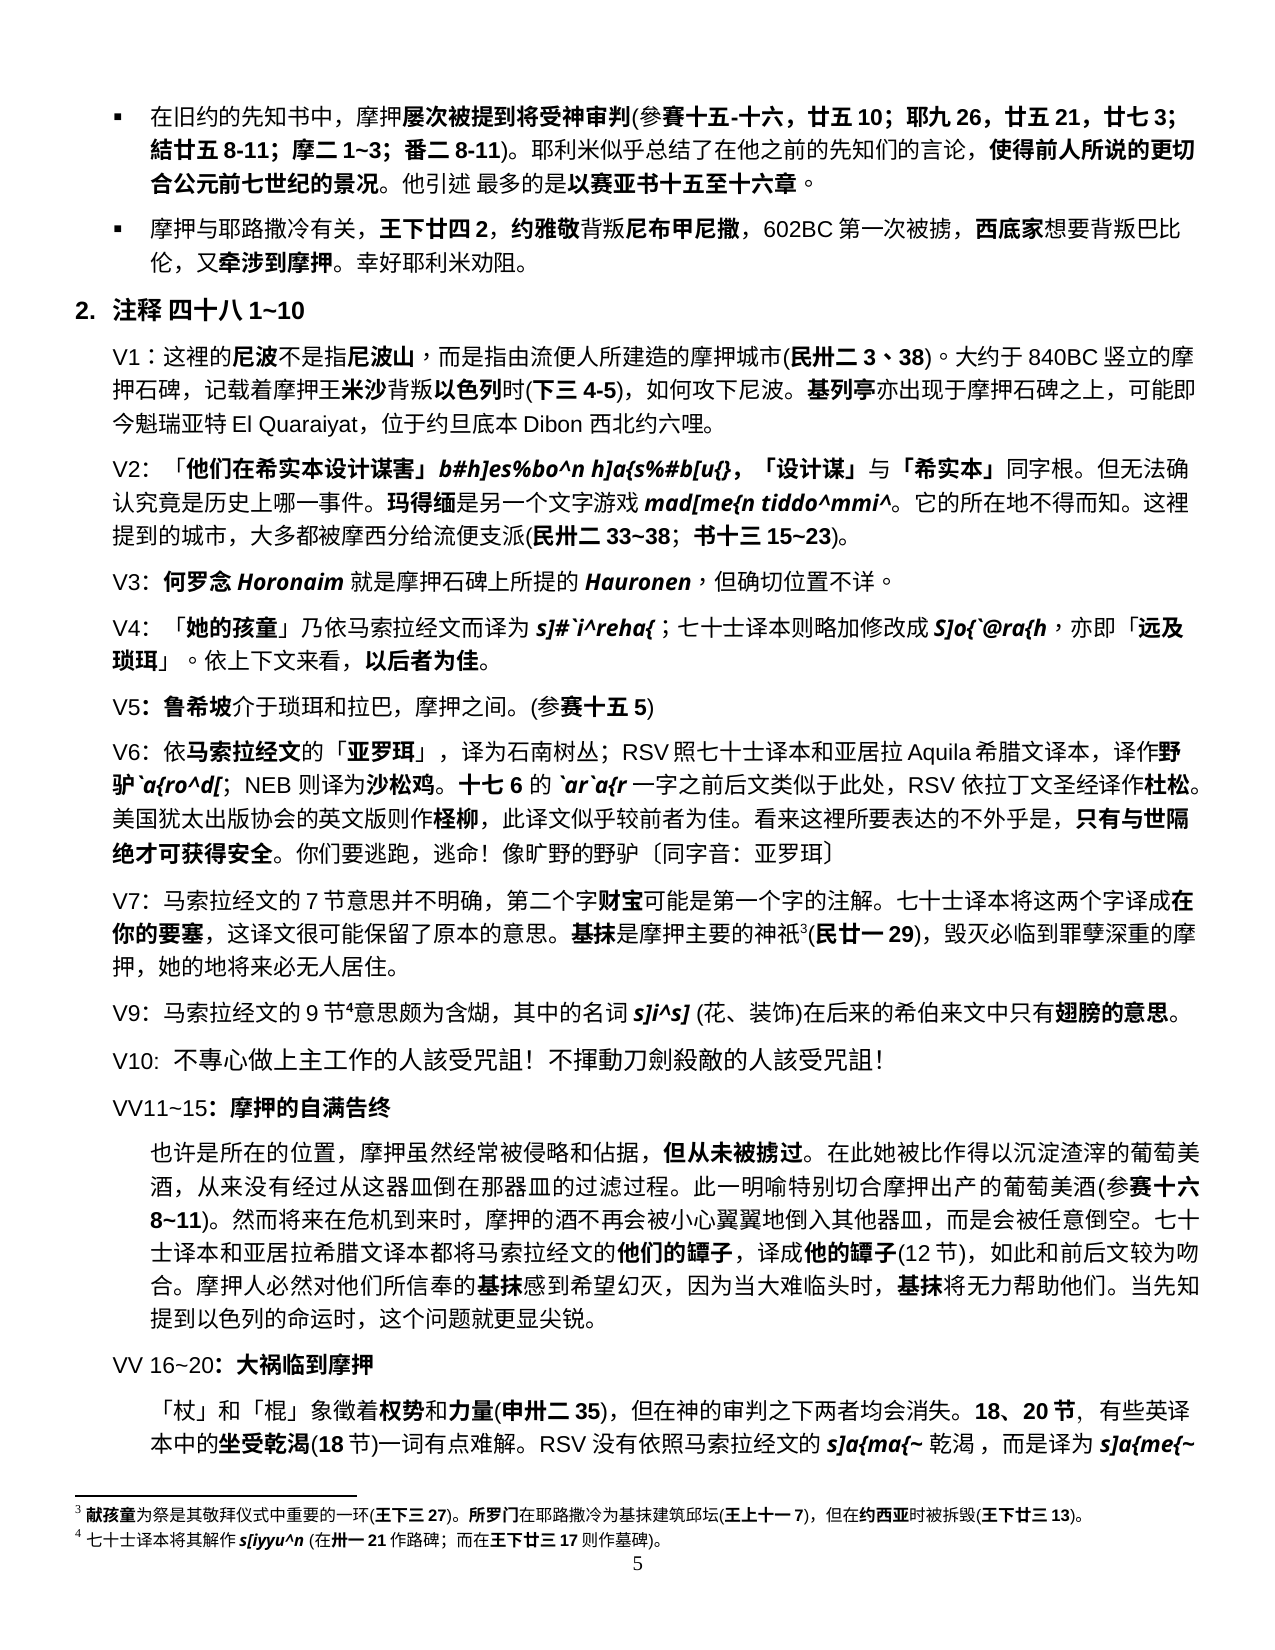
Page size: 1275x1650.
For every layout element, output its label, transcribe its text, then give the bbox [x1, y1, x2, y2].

text V1：这裡的尼波不是指尼波山，而是指由流便人所建造的摩押城市(民卅二3、38)。大约于840BC竖立的摩押石碑，记载着摩押王米沙背叛以色列时(下三4-5)，如何攻下尼波。基列亭亦出现于摩押石碑之上，可能即今魁瑞亚特El Quaraiyat，位于约旦底本Dibon 西北约六哩。 [112, 339, 1200, 439]
text V3：何罗念Horonaim 就是摩押石碑上所提的 Hauronen，但确切位置不详。 [112, 563, 1200, 597]
text V7：马索拉经文的7节意思并不明确，第二个字财宝可能是第一个字的注解。七十士译本将这两个字译成在你的要塞，这译文很可能保留了原本的意思。基抹是摩押主要的神祇(民廿一29)，毁灭必临到罪孽深重的摩押，她的地将来必无人居住。 [112, 883, 1200, 982]
text VV11~15：摩押的自满告终 [112, 1089, 1200, 1123]
list 摩押与耶路撒冷有关，王下廿四2，约雅敬背叛尼布甲尼撒，602BC第一次被掳，西底家想要背叛巴比伦，又牵涉到摩押。幸好耶利米劝阻。 [112, 211, 1200, 278]
text V4：「她的孩童」乃依马索拉经文而译为 s]#`i^reha{；七十士译本则略加修改成S]o{`@ra{h，亦即「远及琐珥」。依上下文来看，以后者为佳。 [112, 609, 1200, 676]
text VV 16~20：大祸临到摩押 [112, 1347, 1200, 1380]
text V5：鲁希坡介于琐珥和拉巴，摩押之间。(参赛十五5) [112, 688, 1200, 722]
text V6：依马索拉经文的「亚罗珥」，译为石南树丛；RSV照七十士译本和亚居拉Aquila希腊文译本，译作野驴`a{ro^d[；NEB 则译为沙松鸡。十七 6 的 `ar`a{r 一字之前后文类似于此处，RSV 依拉丁文圣经译作杜松。美国犹太出版协会的英文版则作柽柳，此译文似乎较前者为佳。看来这裡所要表达的不外乎是，只有与世隔绝才可获得安全。你们要逃跑，逃命！像旷野的野驴〔同字音：亚罗珥〕 [112, 734, 1200, 870]
text V9：马索拉经文的9节意思颇为含煳，其中的名词 s]i^s] (花、装饰)在后来的希伯来文中只有翅膀的意思。 [112, 995, 1200, 1028]
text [150, 1393, 1200, 1459]
list 在旧约的先知书中，摩押屡次被提到将受神审判(參賽十五-十六，廿五10；耶九26，廿五21，廿七3；結廿五8-11；摩二1~3；番二8-11)。耶利米似乎总结了在他之前的先知们的言论，使得前人所说的更切合公元前七世纪的景况。他引述 最多的是以赛亚书十五至十六章。 [112, 99, 1200, 199]
text V2：「他们在希实本设计谋害」b#h]es%bo^n h]a{s%#b[u{}，「设计谋」与「希实本」同字根。但无法确认究竟是历史上哪一事件。玛得缅是另一个文字游戏mad[me{n tiddo^mmi^。它的所在地不得而知。这裡提到的城市，大多都被摩西分给流便支派(民卅二33~38；书十三15~23)。 [112, 451, 1200, 551]
list 注释 四十八1~10 [75, 290, 1200, 326]
text V10: 不專心做上主工作的人該受咒詛！不揮動刀劍殺敵的人該受咒詛！ [112, 1041, 1200, 1077]
text 也许是所在的位置，摩押虽然经常被侵略和佔据，但从未被掳过。在此她被比作得以沉淀渣滓的葡萄美酒，从来没有经过从这器皿倒在那器皿的过滤过程。此一明喻特别切合摩押出产的葡萄美酒(参赛十六8~11)。然而将来在危机到来时，摩押的酒不再会被小心翼翼地倒入其他器皿，而是会被任意倒空。七十士译本和亚居拉希腊文译本都将马索拉经文的他们的罈子，译成他的罈子(12节)，如此和前后文较为吻合。摩押人必然对他们所信奉的基抹感到希望幻灭，因为当大难临头时，基抹将无力帮助他们。当先知提到以色列的命运时，这个问题就更显尖锐。 [150, 1135, 1200, 1334]
